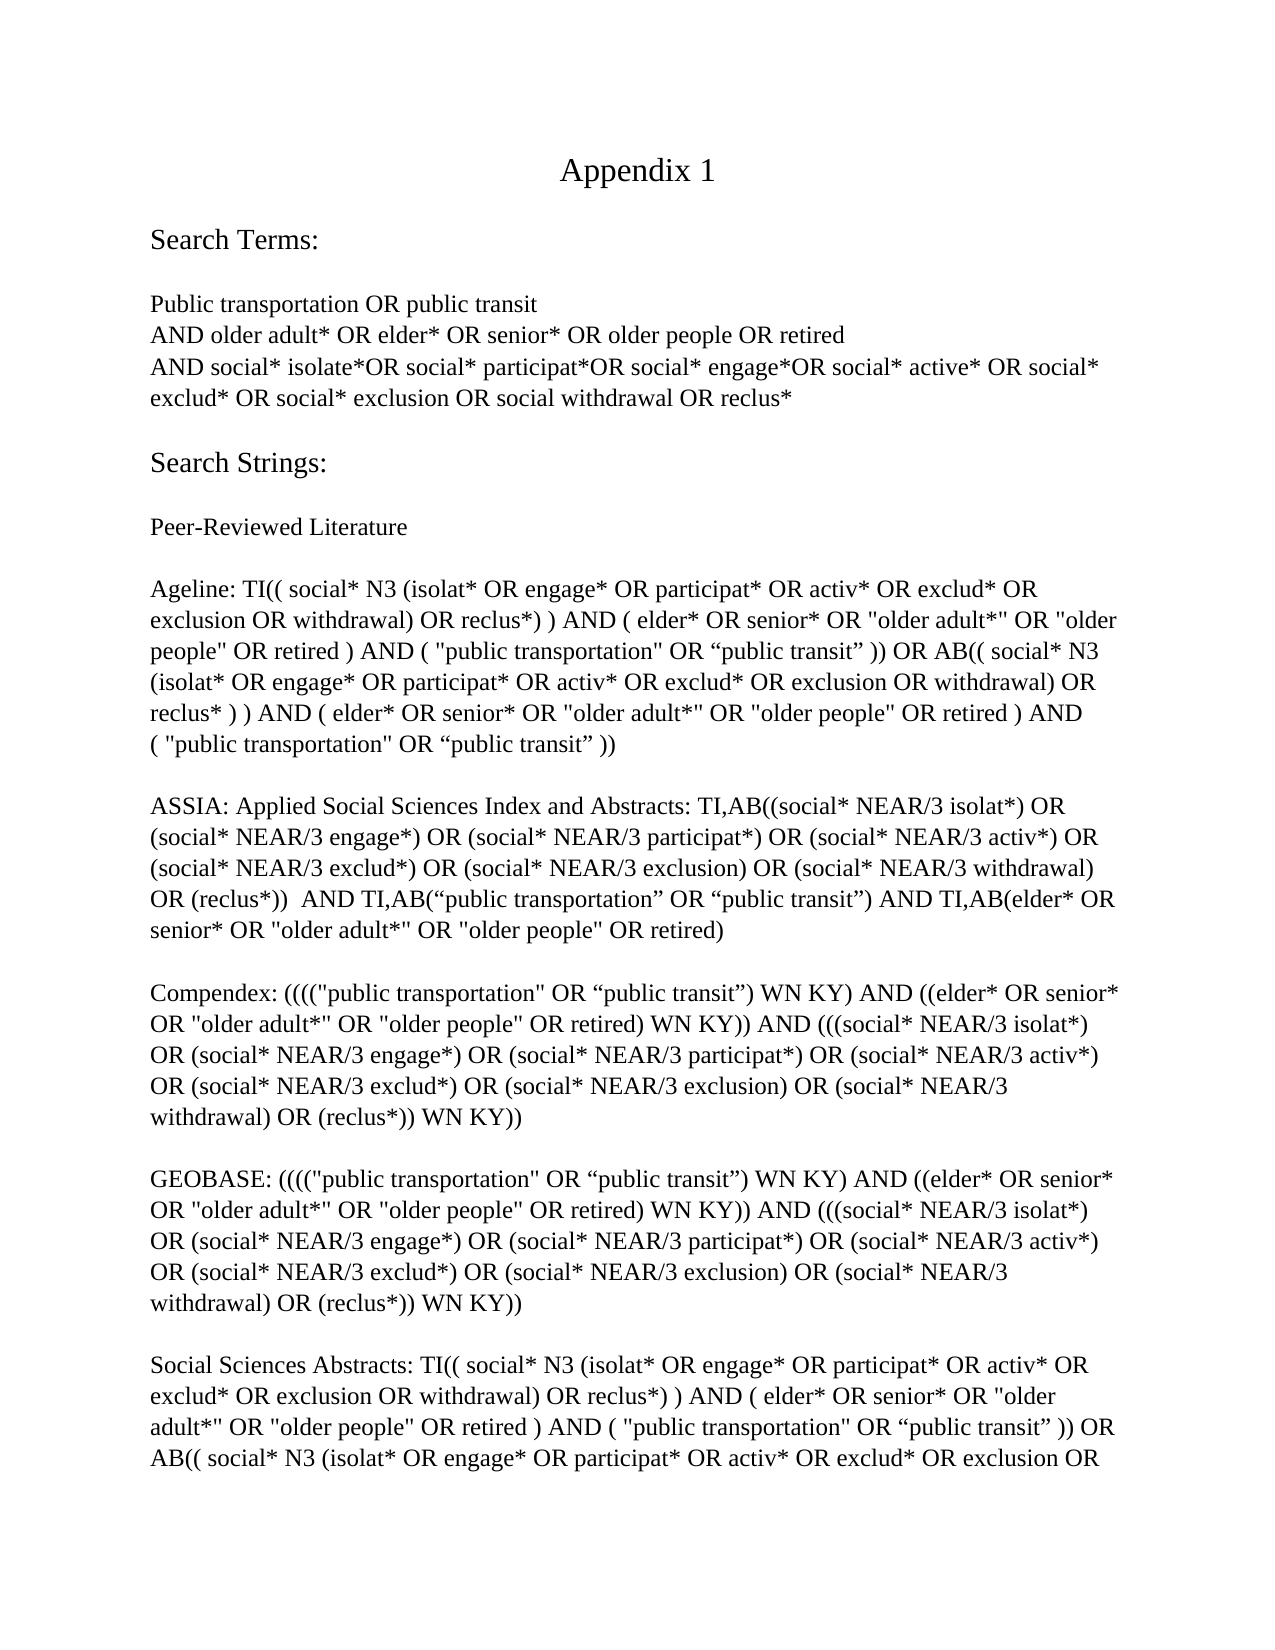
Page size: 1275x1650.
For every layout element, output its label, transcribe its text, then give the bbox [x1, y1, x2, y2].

text Appendix 1 [150, 150, 1125, 188]
text Search Strings: [150, 445, 1125, 478]
text ASSIA: Applied Social Sciences Index and Abstracts: TI,AB((social* NEAR/3 isolat*) OR (social* NEAR/3 engage*) OR (social* NEAR/3 participat*) OR (social* NEAR/3 activ*) OR (social* NEAR/3 exclud*) OR (social* NEAR/3 exclusion) OR (social* NEAR/3 withdrawal) OR (reclus*)) AND TI,AB(“public transportation” OR “public transit”) AND TI,AB(elder* OR senior* OR "older adult*" OR "older people" OR retired) [150, 791, 1125, 944]
text AND social* isolate*OR social* participat*OR social* engage*OR social* active* OR social* exclud* OR social* exclusion OR social withdrawal OR reclus* [150, 352, 1125, 411]
text Peer-Reviewed Literature [150, 512, 1125, 541]
text Search Terms: [150, 222, 1125, 256]
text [150, 1350, 1125, 1472]
text Compendex: (((("public transportation" OR “public transit”) WN KY) AND ((elder* OR senior* OR "older adult*" OR "older people" OR retired) WN KY)) AND (((social* NEAR/3 isolat*) OR (social* NEAR/3 engage*) OR (social* NEAR/3 participat*) OR (social* NEAR/3 activ*) OR (social* NEAR/3 exclud*) OR (social* NEAR/3 exclusion) OR (social* NEAR/3 withdrawal) OR (reclus*)) WN KY)) [150, 978, 1125, 1131]
text AND older adult* OR elder* OR senior* OR older people OR retired [150, 321, 1125, 349]
text GEOBASE: (((("public transportation" OR “public transit”) WN KY) AND ((elder* OR senior* OR "older adult*" OR "older people" OR retired) WN KY)) AND (((social* NEAR/3 isolat*) OR (social* NEAR/3 engage*) OR (social* NEAR/3 participat*) OR (social* NEAR/3 activ*) OR (social* NEAR/3 exclud*) OR (social* NEAR/3 exclusion) OR (social* NEAR/3 withdrawal) OR (reclus*)) WN KY)) [150, 1164, 1125, 1317]
text Ageline: TI(( social* N3 (isolat* OR engage* OR participat* OR activ* OR exclud* OR exclusion OR withdrawal) OR reclus*) ) AND ( elder* OR senior* OR "older adult*" OR "older people" OR retired ) AND ( "public transportation" OR “public transit” )) OR AB(( social* N3 (isolat* OR engage* OR participat* OR activ* OR exclud* OR exclusion OR withdrawal) OR reclus* ) ) AND ( elder* OR senior* OR "older adult*" OR "older people" OR retired ) AND ( "public transportation" OR “public transit” )) [150, 574, 1125, 758]
text Public transportation OR public transit [150, 289, 1125, 318]
